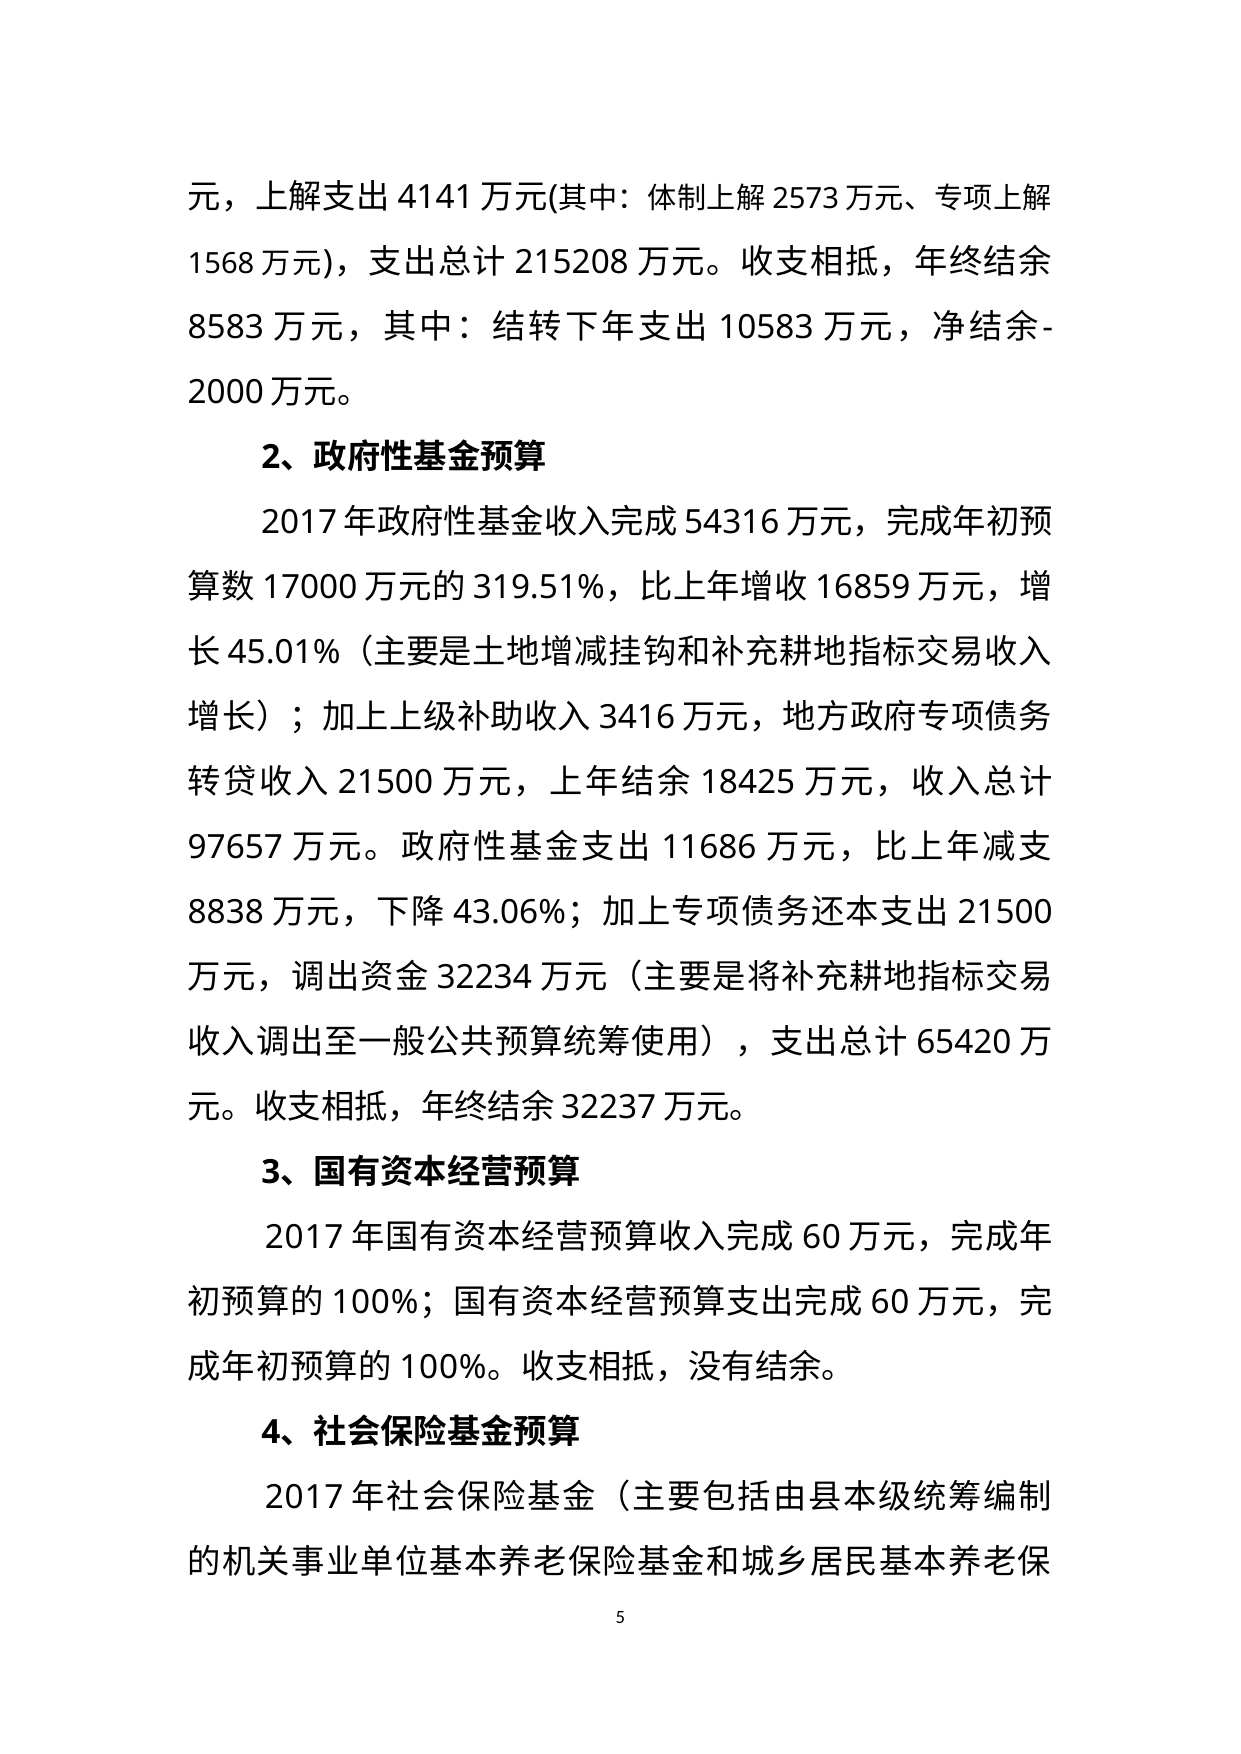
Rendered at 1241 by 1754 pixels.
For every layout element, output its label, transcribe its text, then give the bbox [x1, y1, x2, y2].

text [187, 162, 1053, 422]
text 2017年政府性基金收入完成54316万元，完成年初预算数17000万元的319.51%，比上年增收16859万元，增长45.01%（主要是土地增减挂钩和补充耕地指标交易收入增长）；加上上级补助收入3416万元，地方政府专项债务转贷收入21500万元，上年结余18425万元，收入总计97657万元。政府性基金支出11686万元，比上年减支8838万元，下降43.06%；加上专项债务还本支出21500万元，调出资金32234万元（主要是将补充耕地指标交易收入调出至一般公共预算统筹使用），支出总计65420万元。收支相抵，年终结余32237万元。 [187, 487, 1053, 1137]
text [187, 1462, 1053, 1592]
text 2、政府性基金预算 [187, 422, 1053, 487]
text 3、国有资本经营预算 [187, 1137, 1053, 1202]
text 4、社会保险基金预算 [187, 1397, 1053, 1462]
text 2017年国有资本经营预算收入完成60万元，完成年初预算的100%；国有资本经营预算支出完成60万元，完成年初预算的100%。收支相抵，没有结余。 [187, 1202, 1053, 1397]
